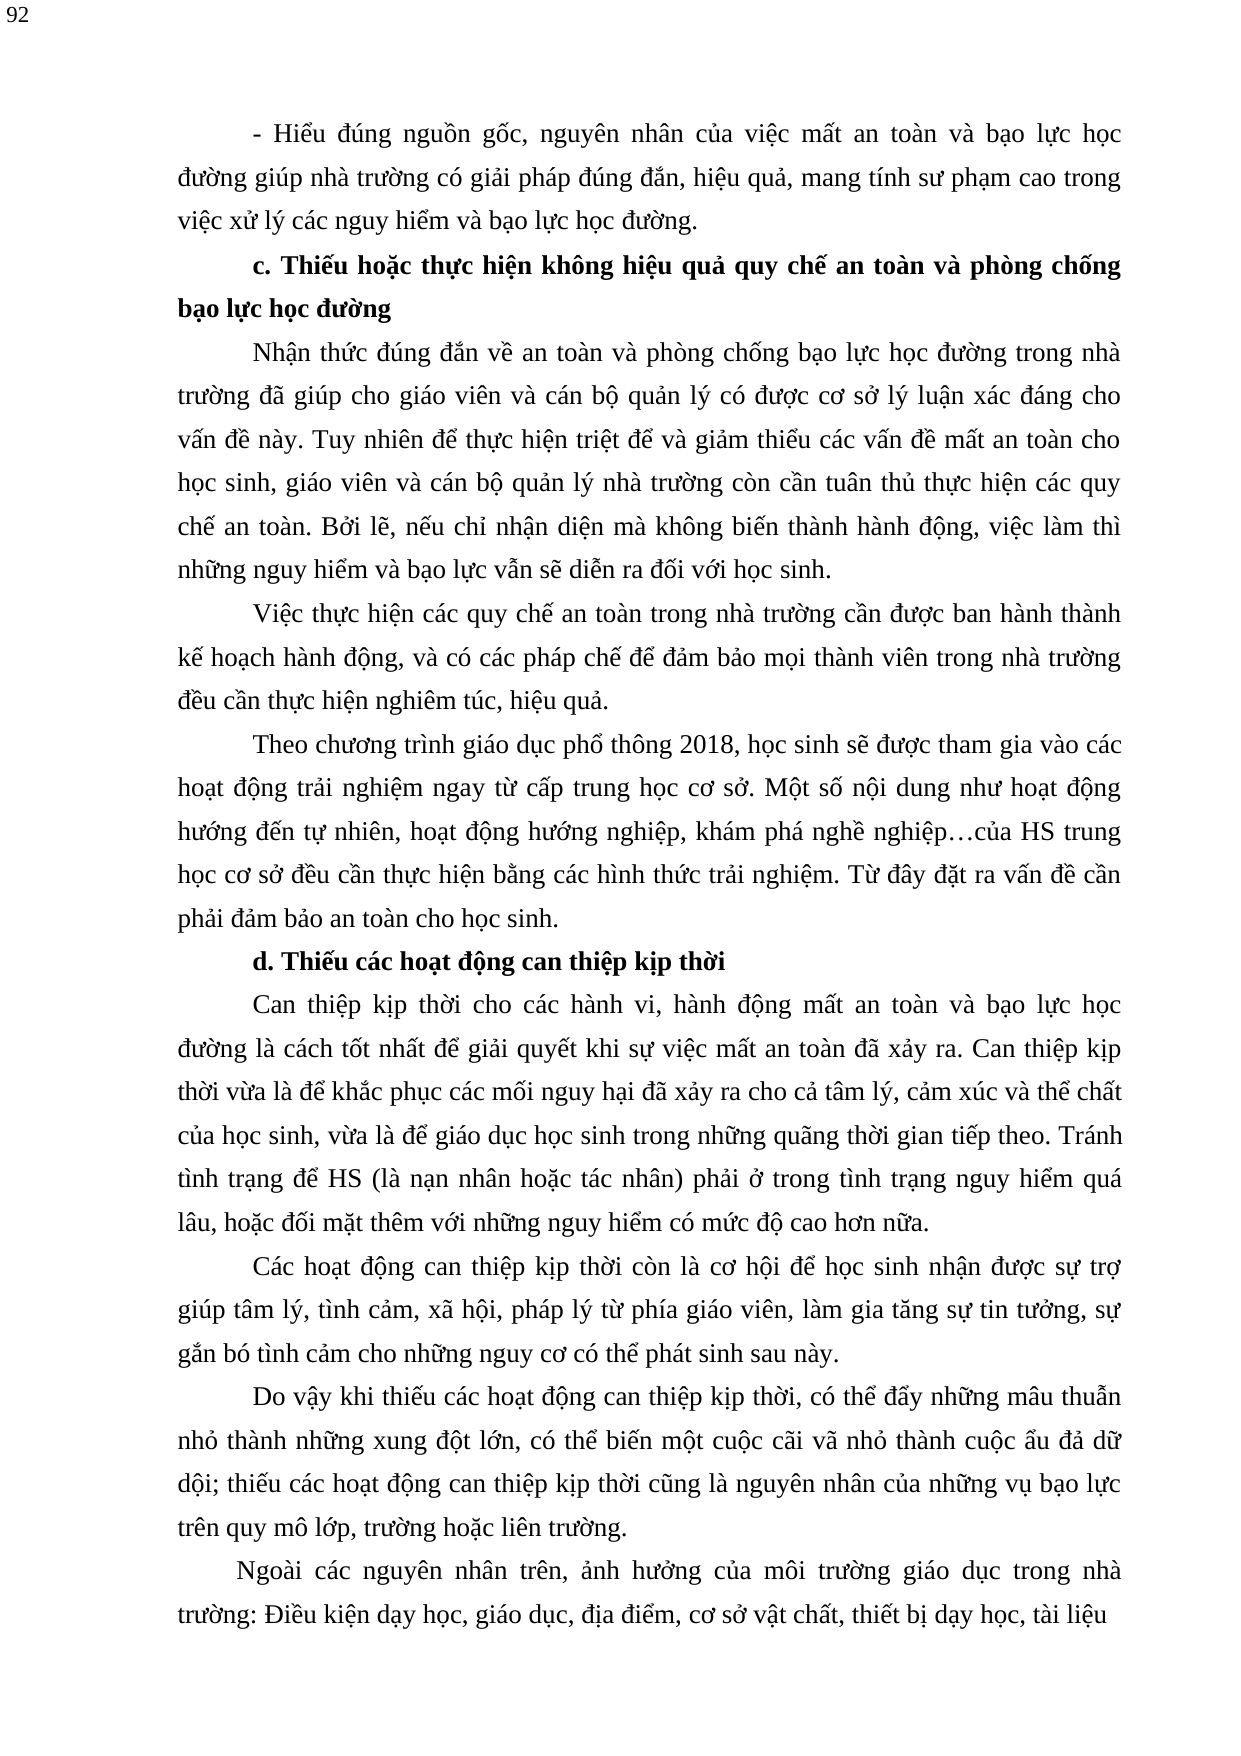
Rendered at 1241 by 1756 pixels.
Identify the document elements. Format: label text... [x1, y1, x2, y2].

subtitle Thiếu hoặc thực hiện không hiệu quả quy chế an toàn và phòng chống bạo lực học đường [177, 249, 1122, 323]
text Theo chương trình giáo dục phổ thông 2018, học sinh sẽ được tham gia vào các hoạt động trải nghiệm ngay từ cấp trung học cơ sở. Một số nội dung như hoạt động hướng đến tự nhiên, hoạt động hướng nghiệp, khám phá nghề nghiệp…của HS trung học cơ sở đều cần thực hiện bằng các hình thức trải nghiệm. Từ đây đặt ra vấn đề cần phải đảm bảo an toàn cho học sinh. [177, 728, 1123, 933]
text Việc thực hiện các quy chế an toàn trong nhà trường cần được ban hành thành kế hoạch hành động, và có các pháp chế để đảm bảo mọi thành viên trong nhà trường đều cần thực hiện nghiêm túc, hiệu quả. [177, 597, 1122, 715]
text Nhận thức đúng đắn về an toàn và phòng chống bạo lực học đường trong nhà trường đã giúp cho giáo viên và cán bộ quản lý có được cơ sở lý luận xác đáng cho vấn đề này. Tuy nhiên để thực hiện triệt để và giảm thiểu các vấn đề mất an toàn cho học sinh, giáo viên và cán bộ quản lý nhà trường còn cần tuân thủ thực hiện các quy chế an toàn. Bởi lẽ, nếu chỉ nhận diện mà không biến thành hành động, việc làm thì những nguy hiểm và bạo lực vẫn sẽ diễn ra đối với học sinh. [177, 336, 1123, 585]
list Hiểu đúng nguồn gốc, nguyên nhân của việc mất an toàn và bạo lực học đường giúp nhà trường có giải pháp đúng đắn, hiệu quả, mang tính sư phạm cao trong việc xử lý các nguy hiểm và bạo lực học đường. [177, 117, 1123, 235]
text Do vậy khi thiếu các hoạt động can thiệp kịp thời, có thể đẩy những mâu thuẫn nhỏ thành những xung đột lớn, có thể biến một cuộc cãi vã nhỏ thành cuộc ẩu đả dữ dội; thiếu các hoạt động can thiệp kịp thời cũng là nguyên nhân của những vụ bạo lực trên quy mô lớp, trường hoặc liên trường. [177, 1380, 1123, 1542]
text Can thiệp kịp thời cho các hành vi, hành động mất an toàn và bạo lực học đường là cách tốt nhất để giải quyết khi sự việc mất an toàn đã xảy ra. Can thiệp kịp thời vừa là để khắc phục các mối nguy hại đã xảy ra cho cả tâm lý, cảm xúc và thể chất của học sinh, vừa là để giáo dục học sinh trong những quãng thời gian tiếp theo. Tránh tình trạng để HS (là nạn nhân hoặc tác nhân) phải ở trong tình trạng nguy hiểm quá lâu, hoặc đối mặt thêm với những nguy hiểm có mức độ cao hơn nữa. [177, 988, 1123, 1237]
subtitle Thiếu các hoạt động can thiệp kịp thời [252, 945, 1165, 977]
text Ngoài các nguyên nhân trên, ảnh hưởng của môi trường giáo dục trong nhà trường: Điều kiện dạy học, giáo dục, địa điểm, cơ sở vật chất, thiết bị dạy học, tài liệu [177, 1554, 1122, 1629]
text Các hoạt động can thiệp kịp thời còn là cơ hội để học sinh nhận được sự trợ giúp tâm lý, tình cảm, xã hội, pháp lý từ phía giáo viên, làm gia tăng sự tin tưởng, sự gắn bó tình cảm cho những nguy cơ có thể phát sinh sau này. [177, 1249, 1123, 1368]
